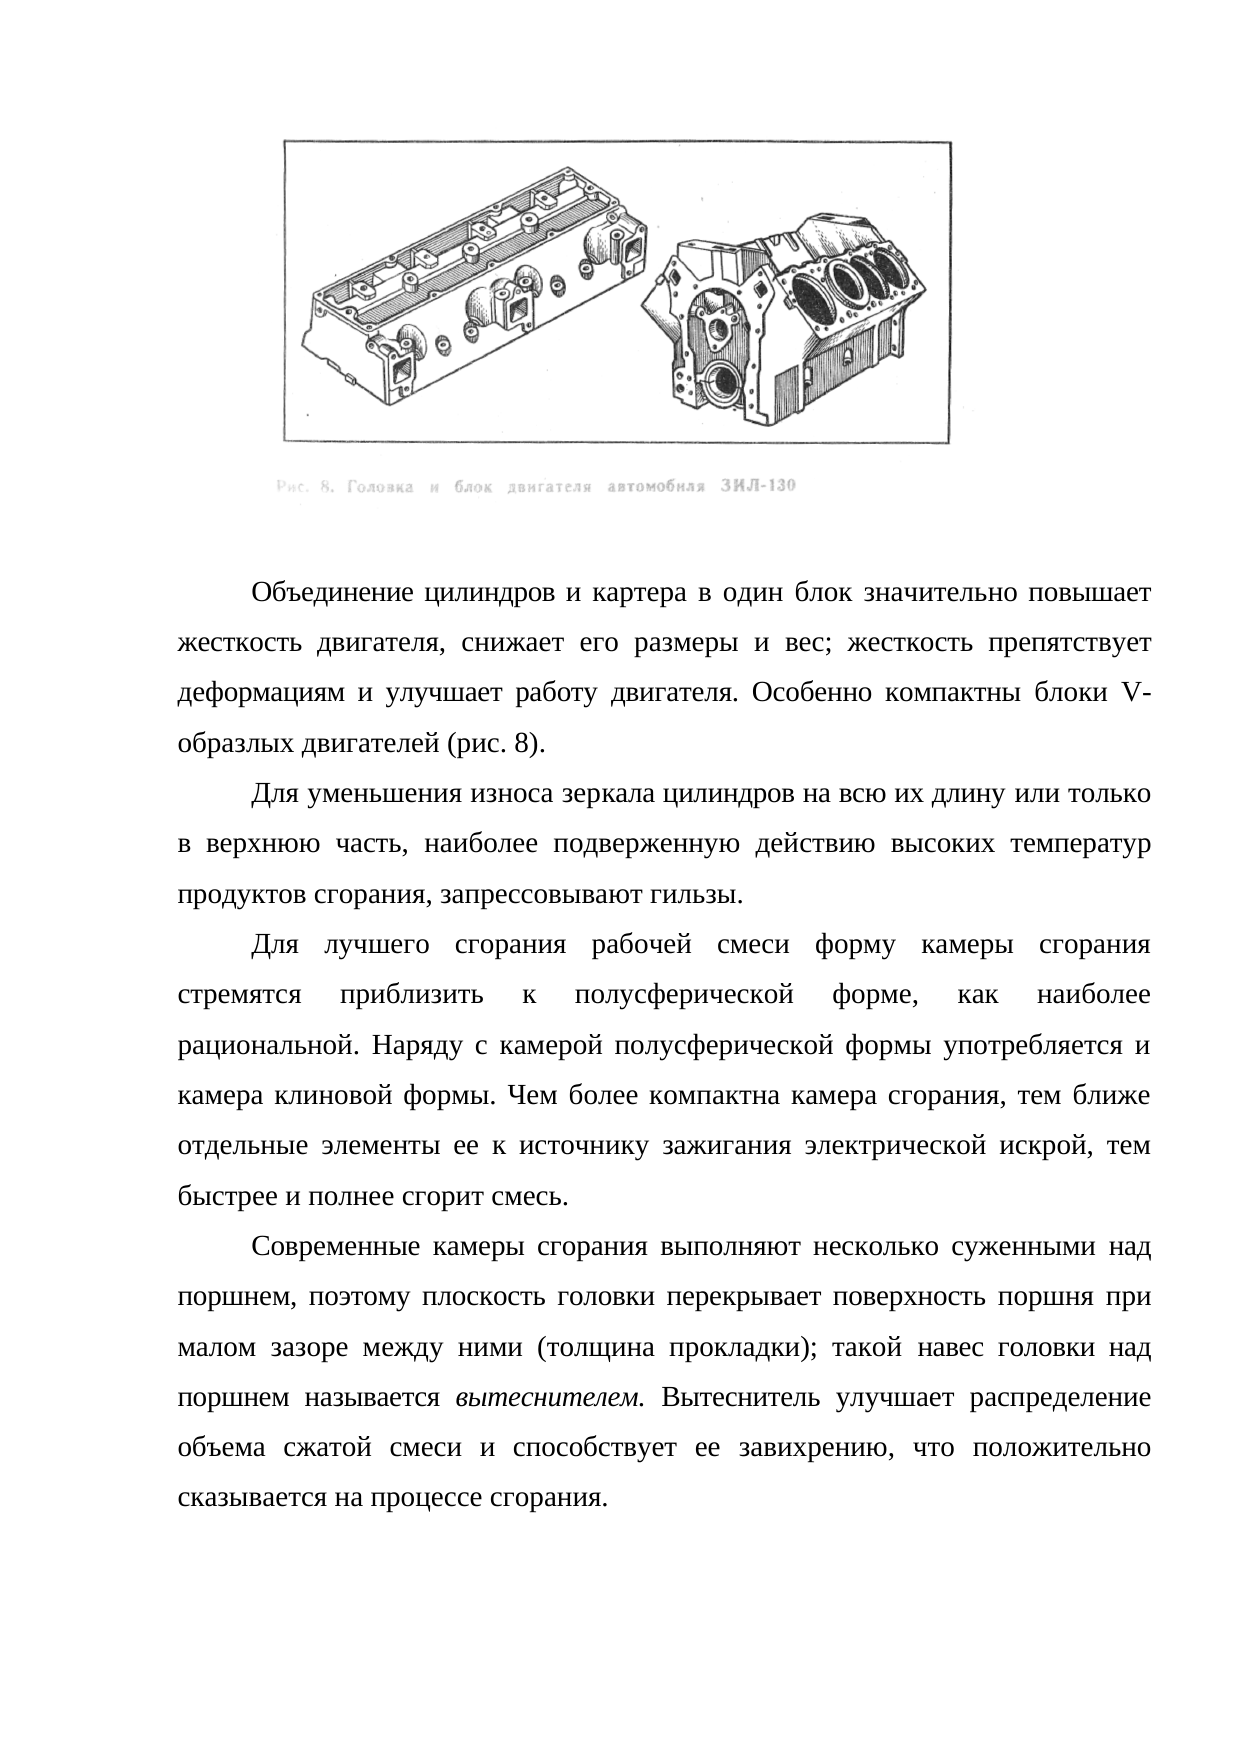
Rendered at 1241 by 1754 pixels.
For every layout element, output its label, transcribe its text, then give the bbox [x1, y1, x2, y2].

text Объединение цилиндров и картера в один блок значительно повышает жесткость двигателя, снижает его размеры и вес; жесткость препятствует деформациям и улучшает работу двигателя. Особенно компактны блоки V-образлых двигателей (рис. 8). [177, 574, 1152, 758]
picture [253, 119, 980, 512]
text Для уменьшения износа зеркала цилиндров на всю их длину или только в верхнюю часть, наиболее подверженную действию высоких температур продуктов сгорания, запрессовывают гильзы. [177, 775, 1152, 909]
text Для лучшего сгорания рабочей смеси форму камеры сгорания стремятся приблизить к полусферической форме, как наиболее рациональной. Наряду с камерой полусферической формы употребляется и камера клиновой формы. Чем более компактна камера сгорания, тем ближе отдельные элементы ее к источнику зажигания электрической искрой, тем быстрее и полнее сгорит смесь. [177, 926, 1152, 1211]
text Современные камеры сгорания выполняют несколько суженными над поршнем, поэтому плоскость головки перекрывает поверхность поршня при малом зазоре между ними (толщина прокладки); такой навес головки над поршнем называется вытеснителем. Вытеснитель улучшает распределение объема сжатой смеси и способствует ее завихрению, что положительно сказывается на процессе сгорания. [177, 1228, 1152, 1513]
